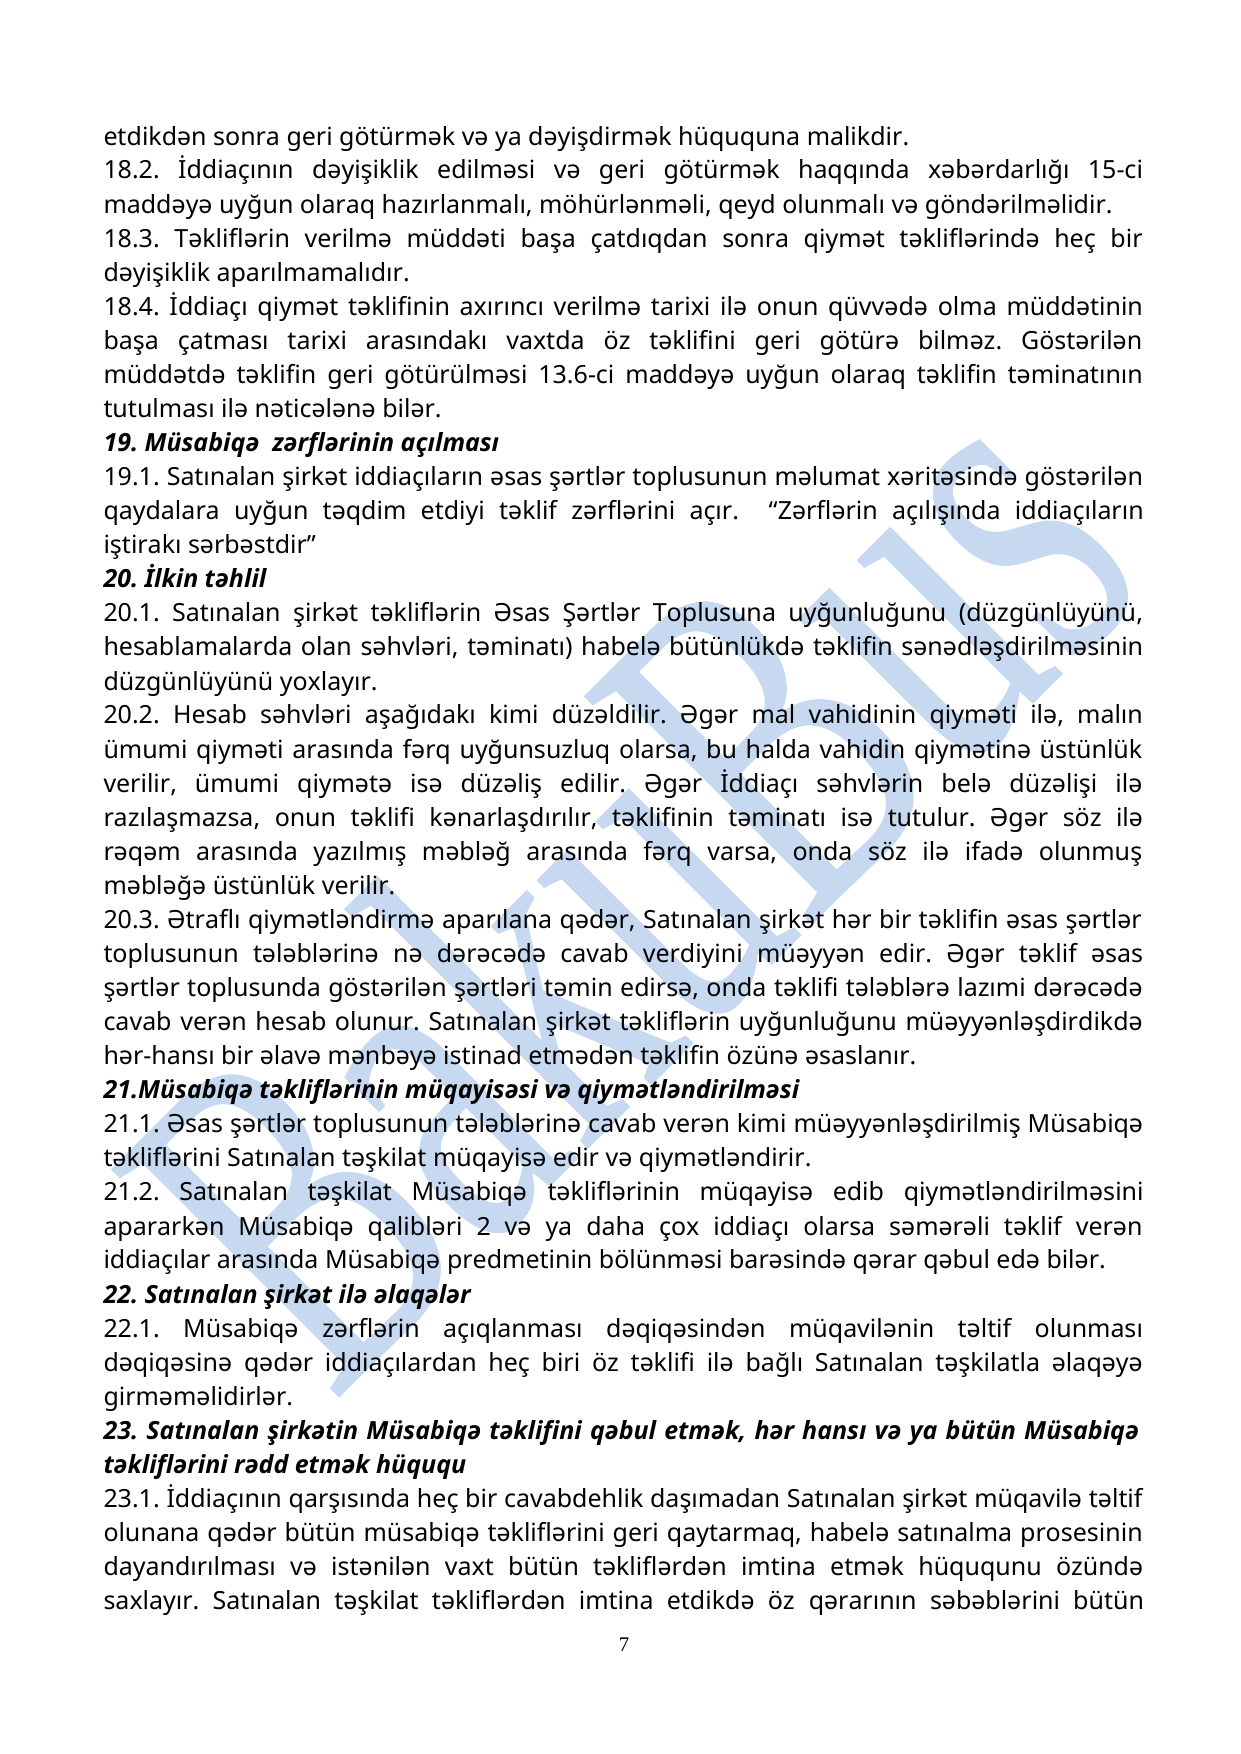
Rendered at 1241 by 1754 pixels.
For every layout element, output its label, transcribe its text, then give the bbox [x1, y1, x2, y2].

text 22. Satınalan şirkət ilə əlaqələr [103, 1276, 1144, 1310]
text 20.2. Hesab səhvləri aşağıdakı kimi düzəldilir. Əgər mal vahidinin qiyməti ilə, malın ümumi qiyməti arasında fərq uyğunsuzluq olarsa, bu halda vahidin qiymətinə üstünlük verilir, ümumi qiymətə isə düzəliş edilir. Əgər İddiaçı səhvlərin belə düzəlişi ilə razılaşmazsa, onun təklifi kənarlaşdırılır, təklifinin təminatı isə tutulur. Əgər söz ilə rəqəm arasında yazılmış məbləğ arasında fərq varsa, onda söz ilə ifadə olunmuş məbləğə üstünlük verilir. [103, 697, 1144, 902]
text 21.1. Əsas şərtlər toplusunun tələblərinə cavab verən kimi müəyyənləşdirilmiş Müsabiqə təkliflərini Satınalan təşkilat müqayisə edir və qiymətləndirir. [103, 1106, 1144, 1174]
text 20.1. Satınalan şirkət təkliflərin Əsas Şərtlər Toplusuna uyğunluğunu (düzgünlüyünü, hesablamalarda olan səhvləri, təminatı) habelə bütünlükdə təklifin sənədləşdirilməsinin düzgünlüyünü yoxlayır. [103, 595, 1144, 697]
text 20.3. Ətraflı qiymətləndirmə aparılana qədər, Satınalan şirkət hər bir təklifin əsas şərtlər toplusunun tələblərinə nə dərəcədə cavab verdiyini müəyyən edir. Əgər təklif əsas şərtlər toplusunda göstərilən şərtləri təmin edirsə, onda təklifi tələblərə lazımi dərəcədə cavab verən hesab olunur. Satınalan şirkət təkliflərin uyğunluğunu müəyyənləşdirdikdə hər-hansı bir əlavə mənbəyə istinad etmədən təklifin özünə əsaslanır. [103, 902, 1144, 1072]
text 18.3. Təkliflərin verilmə müddəti başa çatdıqdan sonra qiymət təkliflərində heç bir dəyişiklik aparılmamalıdır. [103, 220, 1144, 288]
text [103, 1481, 1144, 1617]
text 23. Satınalan şirkətin Müsabiqə təklifini qəbul etmək, hər hansı və ya bütün Müsabiqə təkliflərini rədd etmək hüququ [103, 1412, 1144, 1481]
text 18.2. İddiaçının dəyişiklik edilməsi və geri götürmək haqqında xəbərdarlığı 15-ci maddəyə uyğun olaraq hazırlanmalı, möhürlənməli, qeyd olunmalı və göndərilməlidir. [103, 152, 1144, 220]
text 19.1. Satınalan şirkət iddiaçıların əsas şərtlər toplusunun məlumat xəritəsində göstərilən qaydalara uyğun təqdim etdiyi təklif zərflərini açır. “Zərflərin açılışında iddiaçıların iştirakı sərbəstdir” [103, 459, 1144, 561]
text 20. İlkin təhlil [103, 561, 1144, 595]
text 18.4. İddiaçı qiymət təklifinin axırıncı verilmə tarixi ilə onun qüvvədə olma müddətinin başa çatması tarixi arasındakı vaxtda öz təklifini geri götürə bilməz. Göstərilən müddətdə təklifin geri götürülməsi 13.6-ci maddəyə uyğun olaraq təklifin təminatının tutulması ilə nəticələnə bilər. [103, 288, 1144, 425]
text 22.1. Müsabiqə zərflərin açıqlanması dəqiqəsindən müqavilənin təltif olunması dəqiqəsinə qədər iddiaçılardan heç biri öz təklifi ilə bağlı Satınalan təşkilatla əlaqəyə girməməlidirlər. [103, 1310, 1144, 1412]
text 21.2. Satınalan təşkilat Müsabiqə təkliflərinin müqayisə edib qiymətləndirilməsini apararkən Müsabiqə qalibləri 2 və ya daha çox iddiaçı olarsa səmərəli təklif verən iddiaçılar arasında Müsabiqə predmetinin bölünməsi barəsində qərar qəbul edə bilər. [103, 1174, 1144, 1276]
text 19. Müsabiqə zərflərinin açılması [103, 425, 1144, 459]
text 21.Müsabiqə təkliflərinin müqayisəsi və qiymətləndirilməsi [103, 1072, 1144, 1106]
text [103, 118, 1144, 152]
